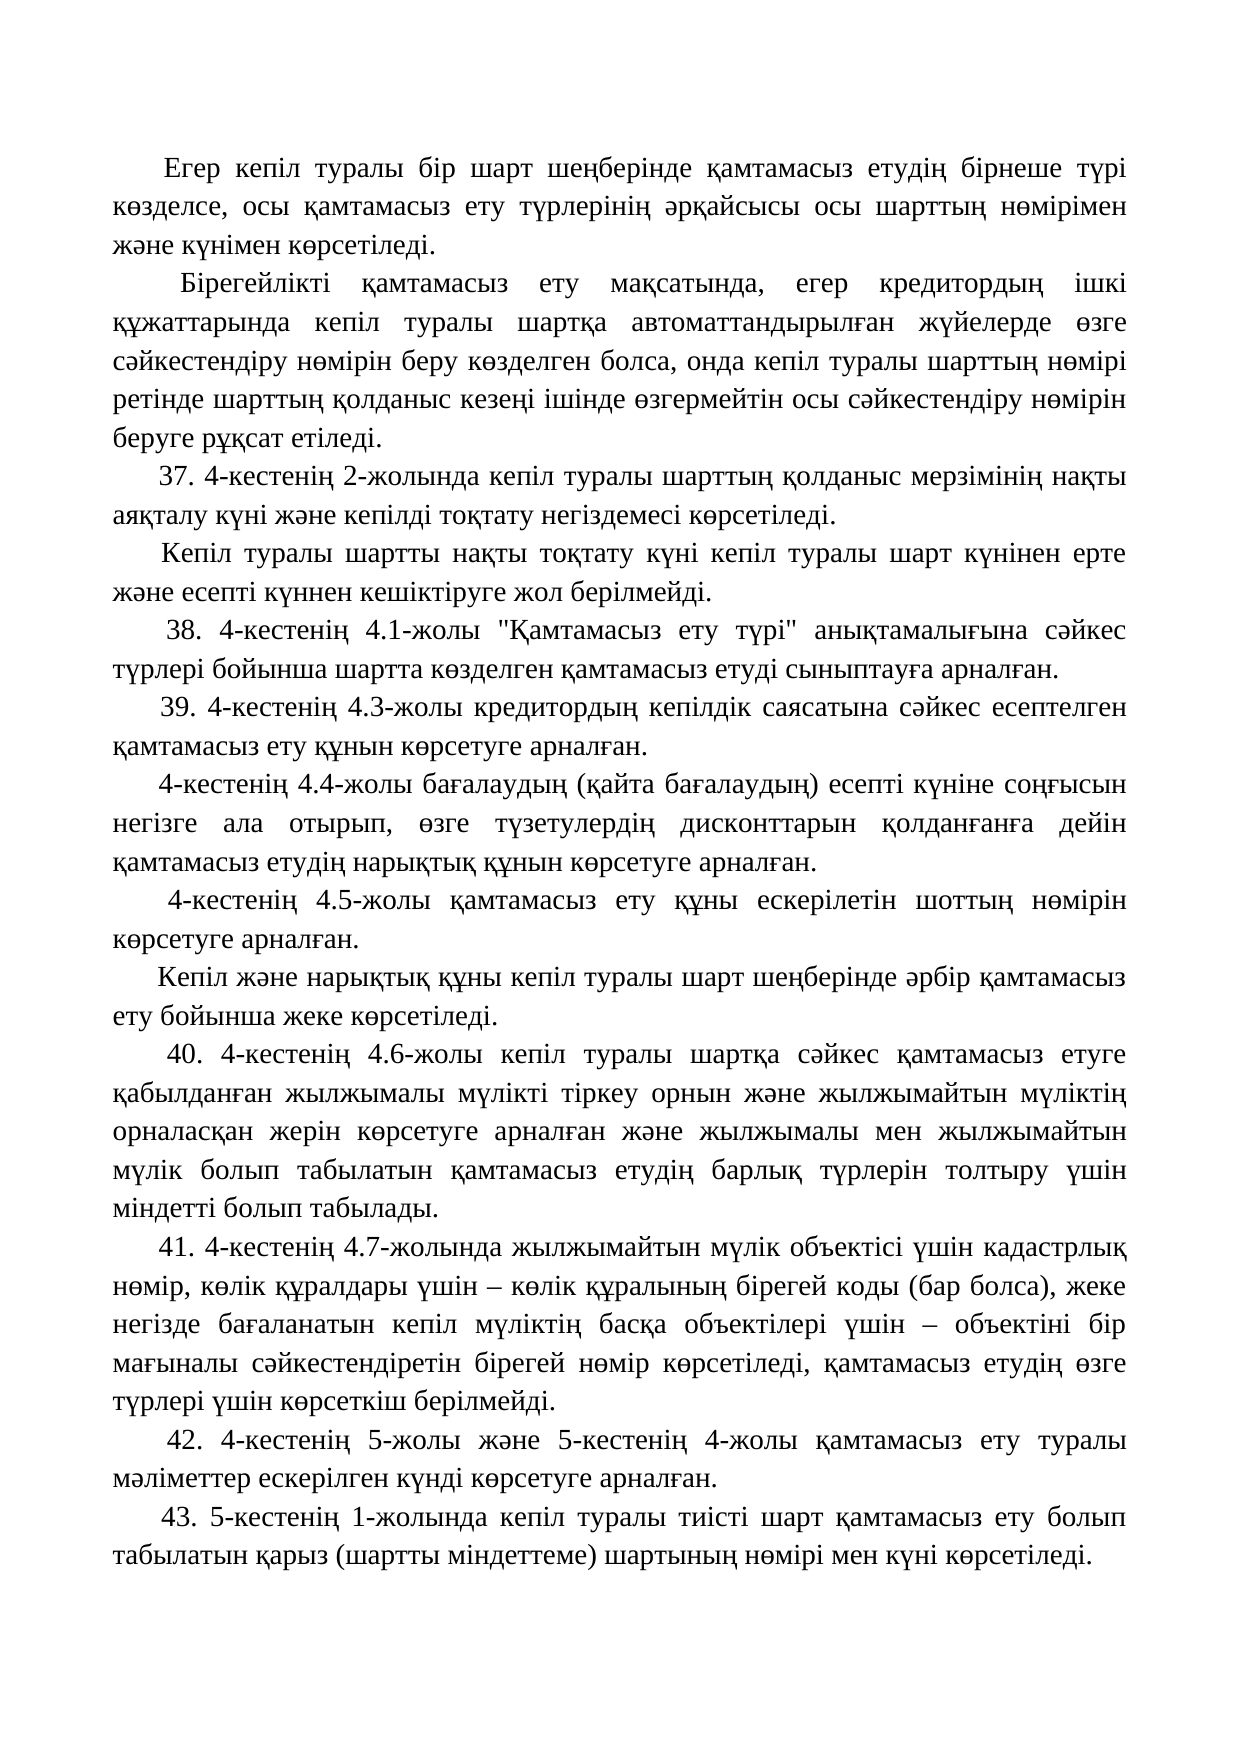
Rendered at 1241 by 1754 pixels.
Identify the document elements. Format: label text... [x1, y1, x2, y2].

text Егер кепіл туралы бір шарт шеңберінде қамтамасыз етудің бірнеше түрі көзделсе, осы қамтамасыз ету түрлерінің әрқайсысы осы шарттың нөмірімен және күнімен көрсетіледі. [112, 150, 1128, 261]
text 42. 4-кестенің 5-жолы және 5-кестенің 4-жолы қамтамасыз ету туралы мәліметтер ескерілген күнді көрсетуге арналған. [112, 1422, 1128, 1494]
text 38. 4-кестенің 4.1-жолы "Қамтамасыз ету түрі" анықтамалығына сәйкес түрлері бойынша шартта көзделген қамтамасыз етуді сыныптауға арналған. [112, 612, 1128, 684]
text Кепіл және нарықтық құны кепіл туралы шарт шеңберінде әрбір қамтамасыз ету бойынша жеке көрсетіледі. [112, 959, 1128, 1031]
text 37. 4-кестенің 2-жолында кепіл туралы шарттың қолданыс мерзімінің нақты аяқталу күні және кепілді тоқтату негіздемесі көрсетіледі. [112, 458, 1128, 530]
text 40. 4-кестенің 4.6-жолы кепіл туралы шартқа сәйкес қамтамасыз етуге қабылданған жылжымалы мүлікті тіркеу орнын және жылжымайтын мүліктің орналасқан жерін көрсетуге арналған және жылжымалы мен жылжымайтын мүлік болып табылатын қамтамасыз етудің барлық түрлерін толтыру үшін міндетті болып табылады. [112, 1036, 1128, 1224]
text 4-кестенің 4.5-жолы қамтамасыз ету құны ескерілетін шоттың нөмірін көрсетуге арналған. [112, 882, 1128, 954]
text 39. 4-кестенің 4.3-жолы кредитордың кепілдік саясатына сәйкес есептелген қамтамасыз ету құнын көрсетуге арналған. [112, 689, 1128, 762]
text Кепіл туралы шартты нақты тоқтату күні кепіл туралы шарт күнінен ерте және есепті күннен кешіктіруге жол берілмейді. [112, 535, 1128, 607]
text 43. 5-кестенің 1-жолында кепіл туралы тиісті шарт қамтамасыз ету болып табылатын қарыз (шартты міндеттеме) шартының нөмірі мен күні көрсетіледі. [112, 1499, 1128, 1571]
text 4-кестенің 4.4-жолы бағалаудың (қайта бағалаудың) есепті күніне соңғысын негізге ала отырып, өзге түзетулердің дисконттарын қолданғанға дейін қамтамасыз етудің нарықтық құнын көрсетуге арналған. [112, 767, 1128, 877]
text 41. 4-кестенің 4.7-жолында жылжымайтын мүлік объектісі үшін кадастрлық нөмір, көлік құралдары үшін – көлік құралының бірегей коды (бар болса), жеке негізде бағаланатын кепіл мүліктің басқа объектілері үшін – объектіні бір мағыналы сәйкестендіретін бірегей нөмір көрсетіледі, қамтамасыз етудің өзге түрлері үшін көрсеткіш берілмейді. [112, 1229, 1128, 1417]
text Бірегейлікті қамтамасыз ету мақсатында, егер кредитордың ішкі құжаттарында кепіл туралы шартқа автоматтандырылған жүйелерде өзге сәйкестендіру нөмірін беру көзделген болса, онда кепіл туралы шарттың нөмірі ретінде шарттың қолданыс кезеңі ішінде өзгермейтін осы сәйкестендіру нөмірін беруге рұқсат етіледі. [112, 266, 1128, 453]
